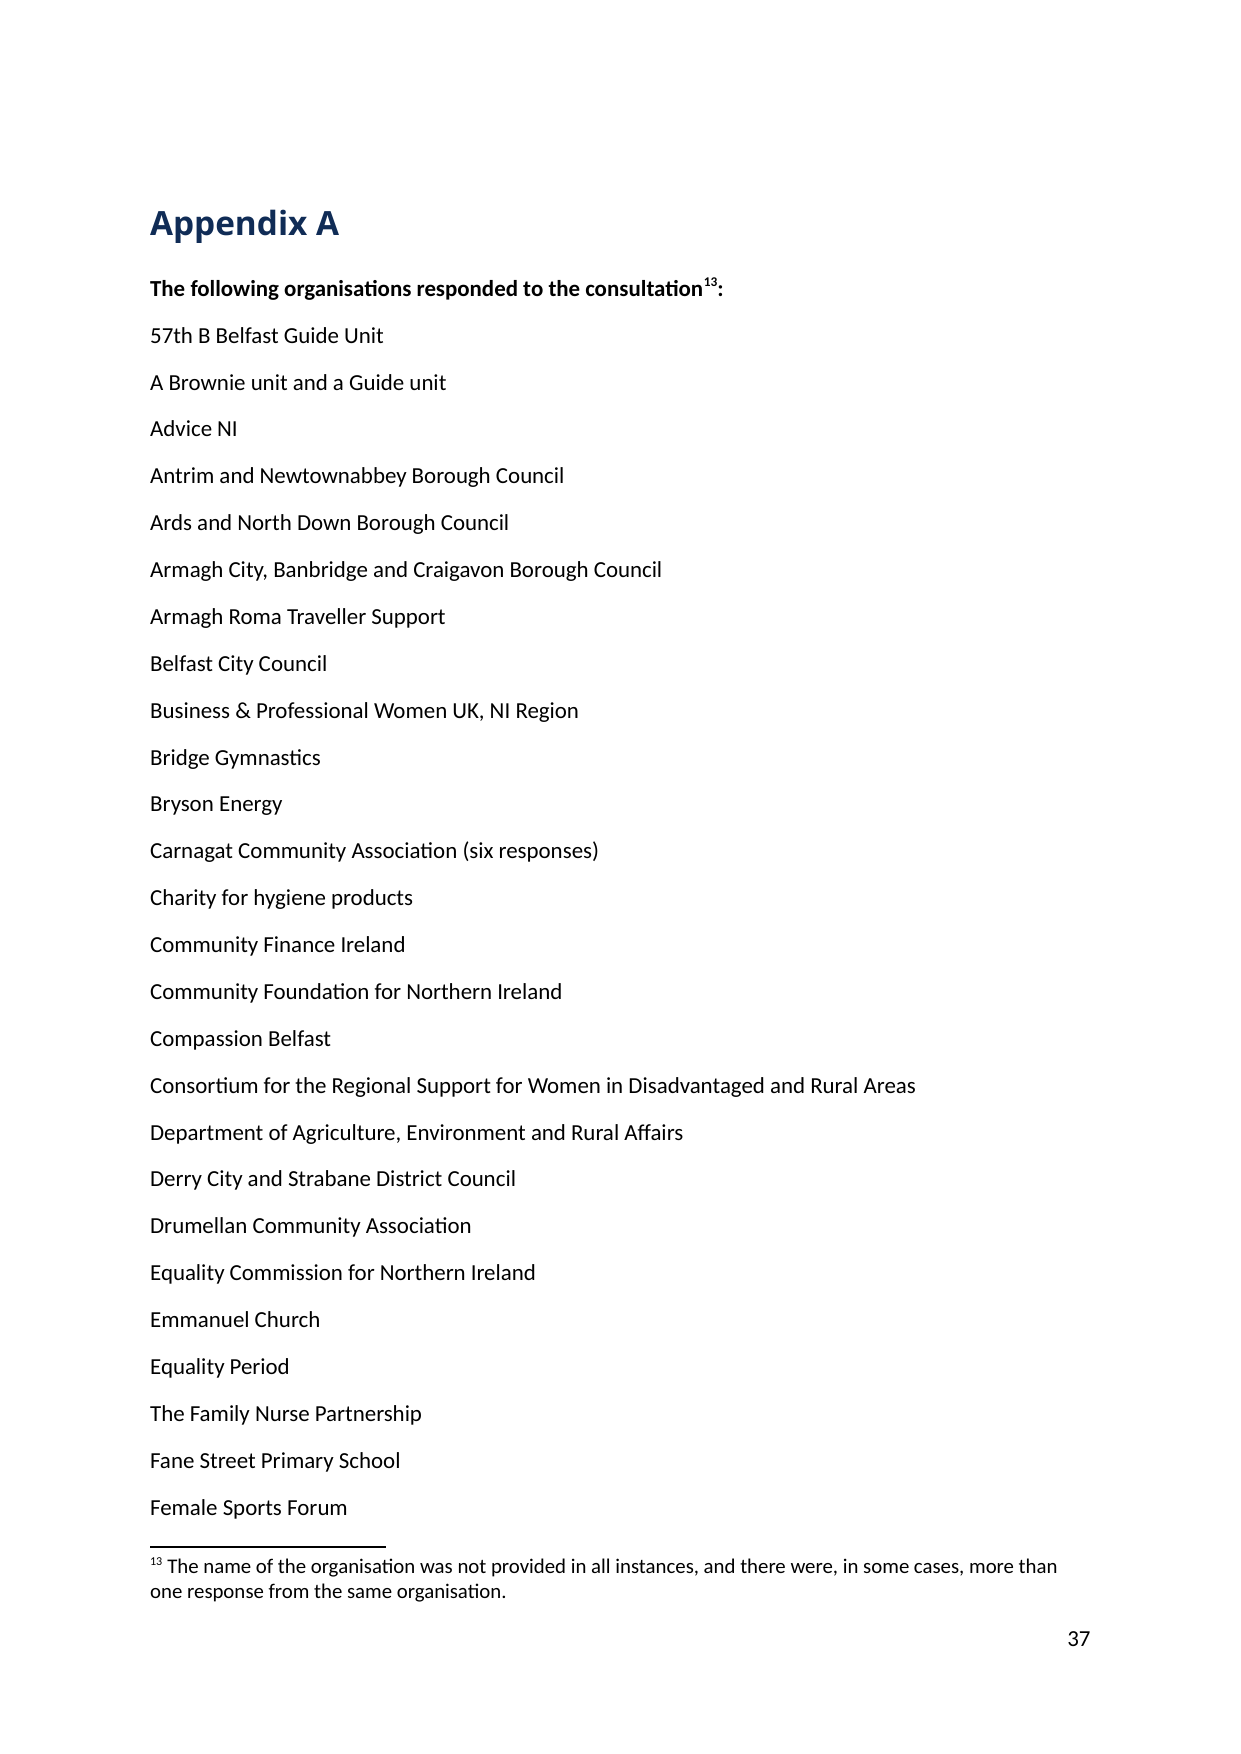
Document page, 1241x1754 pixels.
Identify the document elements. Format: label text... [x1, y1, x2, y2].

text Bryson Energy [150, 789, 1090, 818]
text Equality Commission for Northern Ireland [150, 1258, 1090, 1286]
text The Family Nurse Partnership [150, 1399, 1090, 1427]
text Advice NI [150, 414, 1090, 443]
text Belfast City Council [150, 649, 1090, 677]
text Emmanuel Church [150, 1305, 1090, 1333]
text Fane Street Primary School [150, 1446, 1090, 1474]
text Consortium for the Regional Support for Women in Disadvantaged and Rural Areas [150, 1071, 1090, 1099]
text Armagh City, Banbridge and Craigavon Borough Council [150, 555, 1090, 583]
text Derry City and Strabane District Council [150, 1164, 1090, 1193]
text Female Sports Forum [150, 1493, 1090, 1521]
text Community Finance Ireland [150, 930, 1090, 958]
text A Brownie unit and a Guide unit [150, 368, 1090, 396]
text Antrim and Newtownabbey Borough Council [150, 461, 1090, 489]
text Armagh Roma Traveller Support [150, 602, 1090, 630]
text Compassion Belfast [150, 1024, 1090, 1052]
text Equality Period [150, 1352, 1090, 1380]
text Community Foundation for Northern Ireland [150, 977, 1090, 1005]
text Charity for hygiene products [150, 883, 1090, 911]
text Ards and North Down Borough Council [150, 508, 1090, 536]
text Carnagat Community Association (six responses) [150, 836, 1090, 864]
subtitle Appendix A [150, 200, 1090, 245]
text Business & Professional Women UK, NI Region [150, 696, 1090, 724]
text Bridge Gymnastics [150, 743, 1090, 771]
text The following organisations responded to the consultation: [150, 274, 1090, 302]
text Department of Agriculture, Environment and Rural Affairs [150, 1118, 1090, 1146]
text 57th B Belfast Guide Unit [150, 321, 1090, 349]
text Drumellan Community Association [150, 1211, 1090, 1239]
